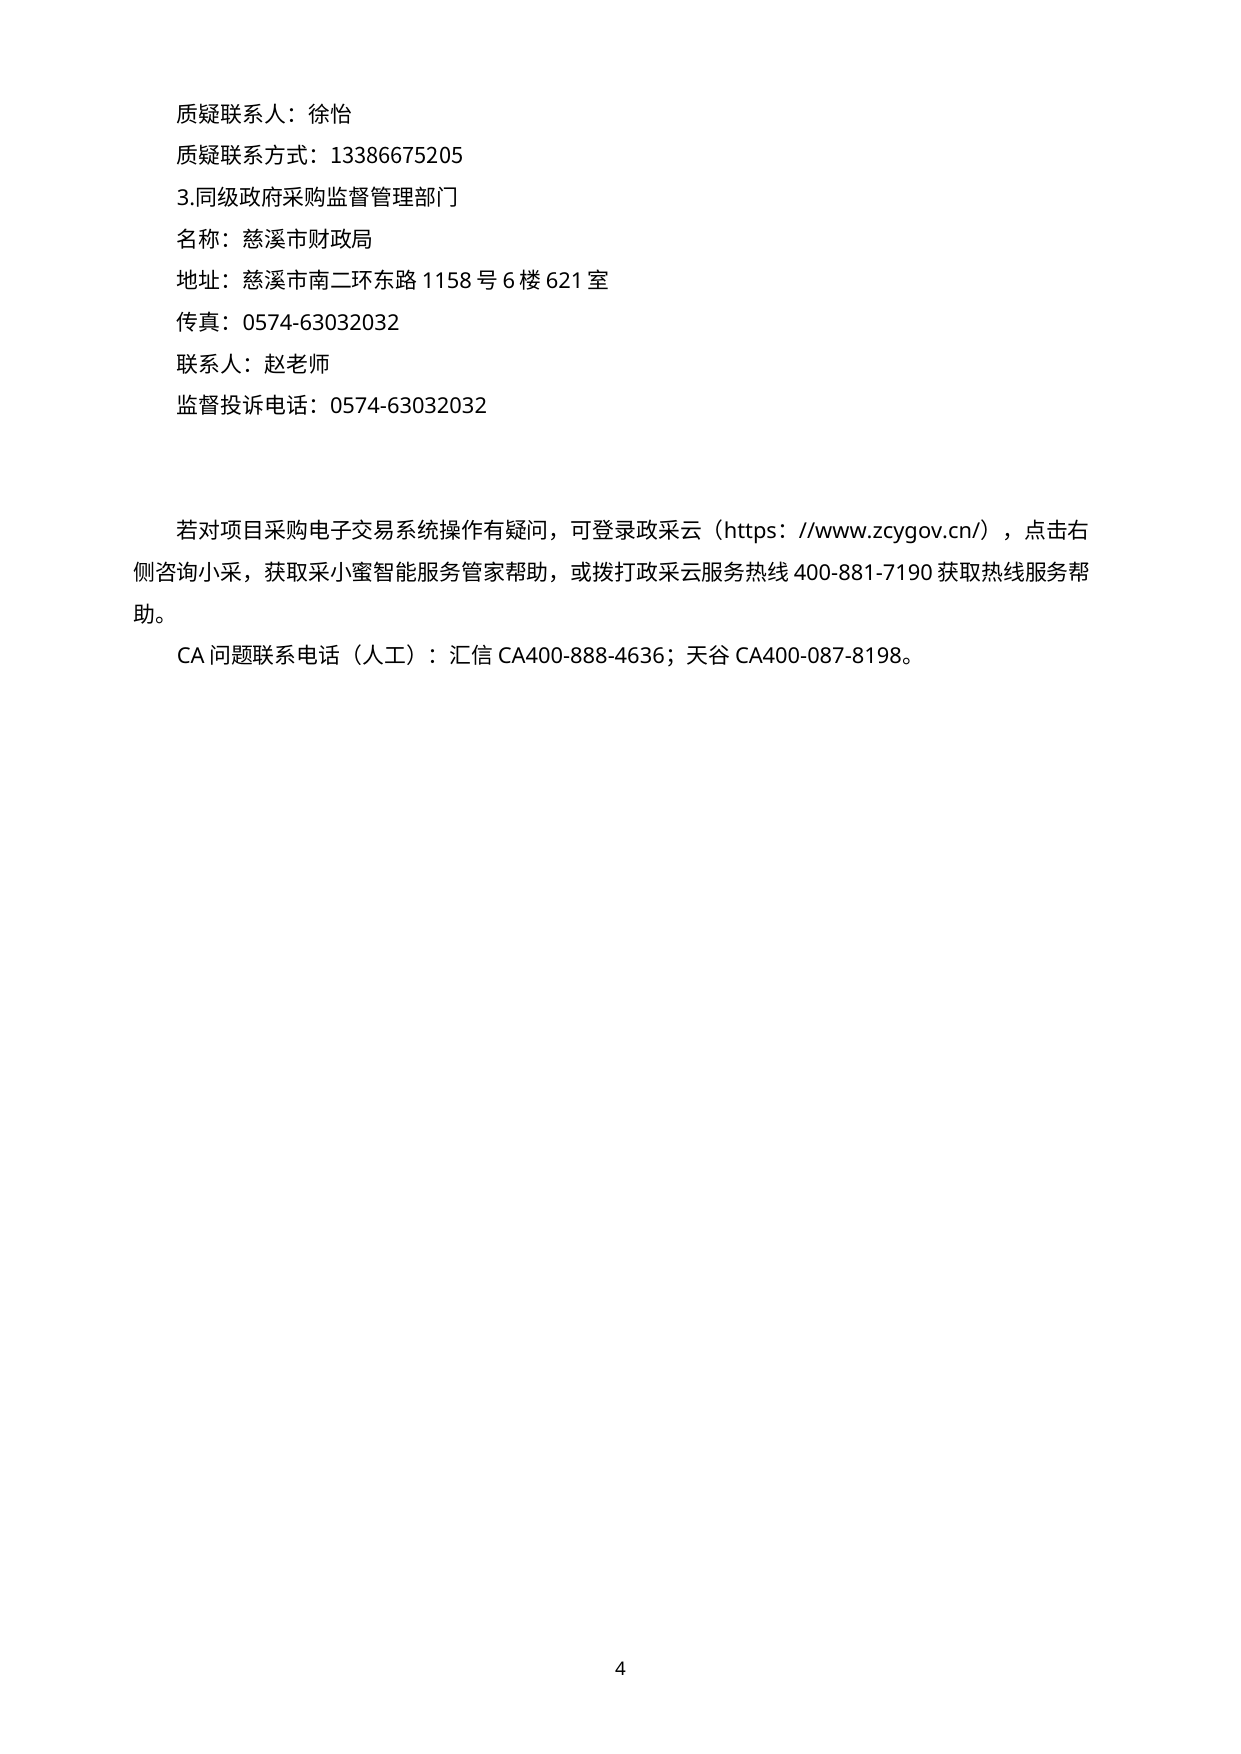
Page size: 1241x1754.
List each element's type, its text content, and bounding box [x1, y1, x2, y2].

text 质疑联系方式：13386675205 [133, 130, 1107, 172]
text 传真：0574-63032032 [133, 297, 1107, 339]
text 联系人：赵老师 [133, 339, 1107, 380]
text CA问题联系电话（人工）：汇信CA400-888-4636；天谷CA400-087-8198。 [133, 630, 1107, 672]
text 监督投诉电话：0574-63032032 [133, 380, 1107, 422]
text 质疑联系人：徐怡 [133, 89, 1107, 130]
text 若对项目采购电子交易系统操作有疑问，可登录政采云（https：//www.zcygov.cn/），点击右侧咨询小采，获取采小蜜智能服务管家帮助，或拨打政采云服务热线400-881-7190获取热线服务帮助。 [133, 505, 1107, 630]
text 地址：慈溪市南二环东路1158号6楼621室 [133, 255, 1107, 297]
text 名称：慈溪市财政局 [133, 214, 1107, 255]
text 3.同级政府采购监督管理部门 [133, 172, 1107, 214]
